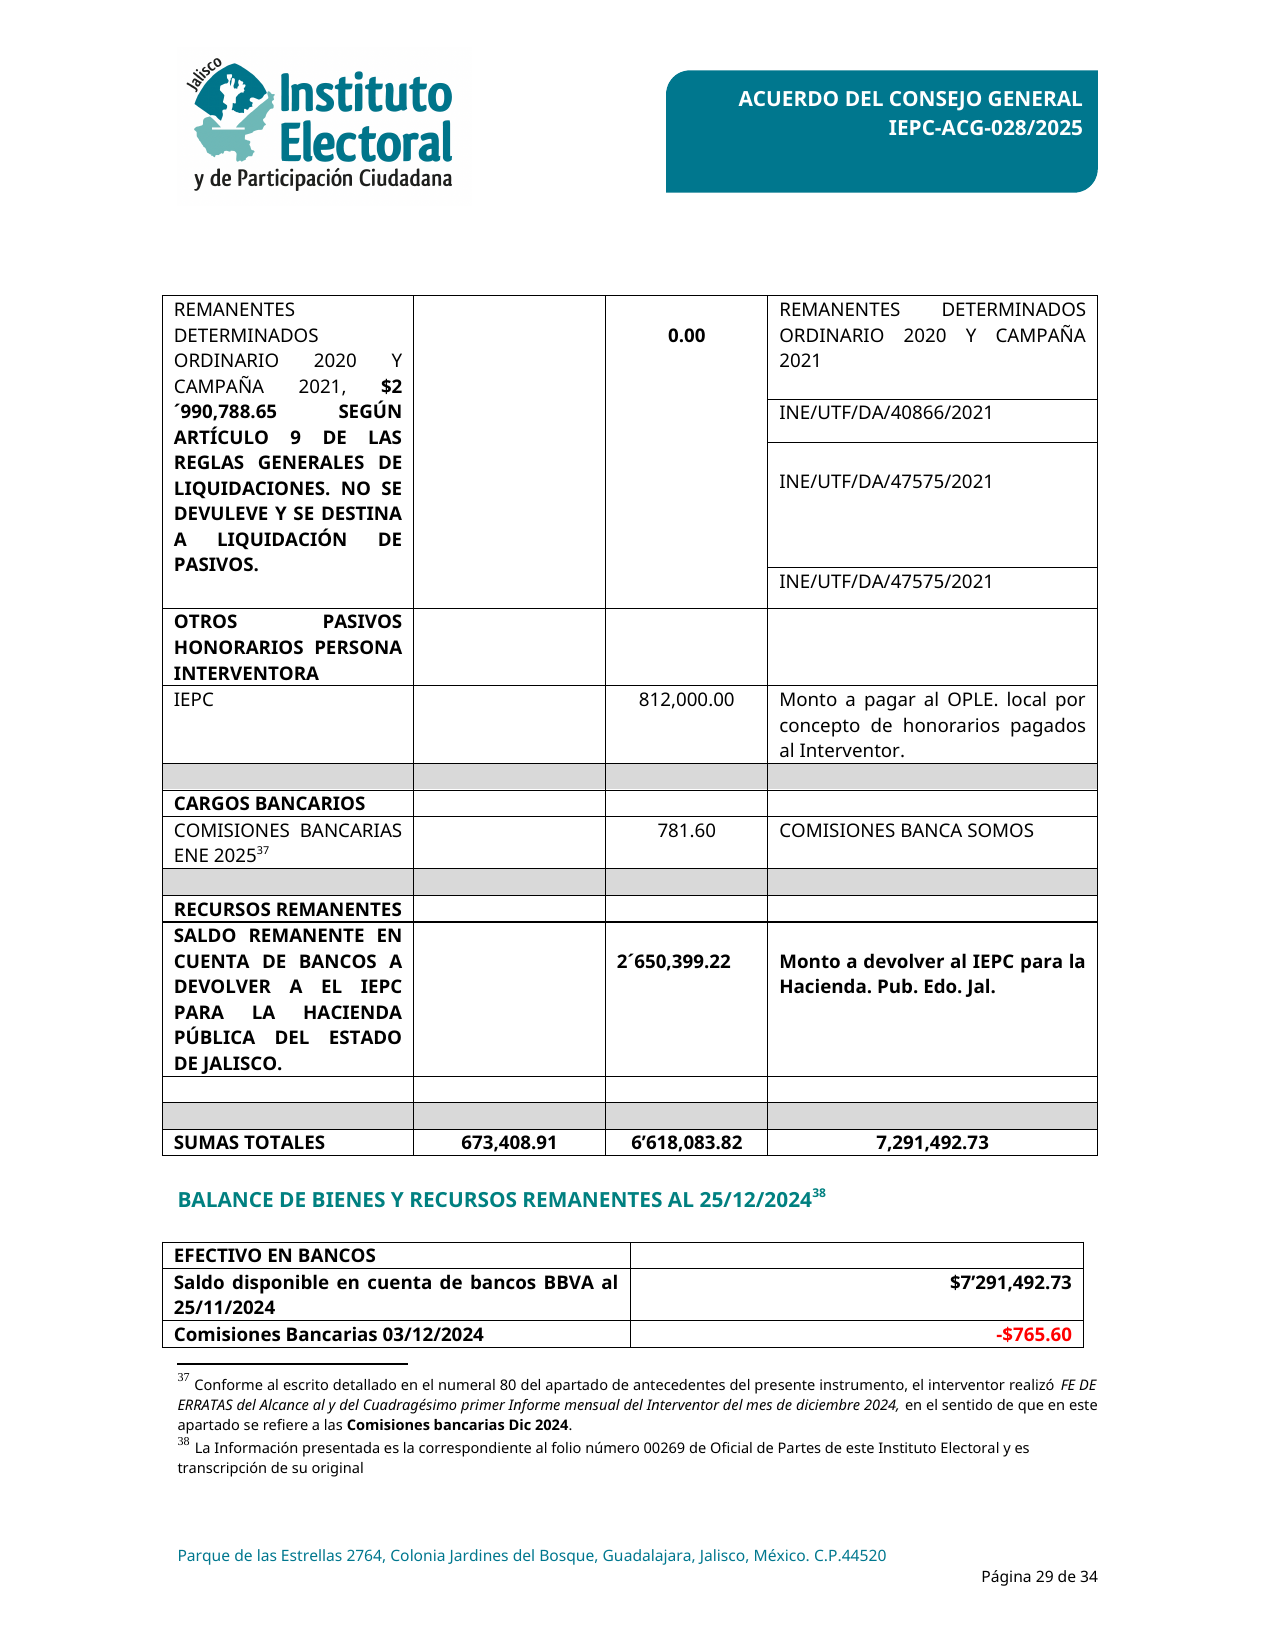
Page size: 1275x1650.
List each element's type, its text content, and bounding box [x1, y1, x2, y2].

table_cell SALDO REMANENTE EN CUENTA DE BANCOS A DEVOLVER A EL IEPC PARA LA HACIENDA PÚBLICA DEL ESTADO DE JALISCO. [163, 923, 413, 1076]
table_cell [606, 791, 767, 816]
table_cell 673,408.91 [414, 1130, 605, 1155]
table_cell SUMAS TOTALES [163, 1130, 413, 1155]
table_cell Comisiones Bancarias 03/12/2024 [163, 1321, 630, 1347]
table_cell [606, 609, 767, 685]
table_cell [768, 896, 1097, 921]
text BALANCE DE BIENES Y RECURSOS REMANENTES AL 25/12/2024 [177, 1185, 1098, 1213]
table_cell 7,291,492.73 [768, 1130, 1097, 1155]
table_cell [414, 686, 605, 763]
table_cell [606, 1103, 767, 1129]
table_cell [414, 1077, 605, 1102]
table_cell [768, 609, 1097, 685]
table_cell [414, 896, 605, 921]
table_cell COMISIONES BANCARIAS ENE 2025 [163, 817, 413, 868]
table_cell COMISIONES BANCA SOMOS [768, 817, 1097, 868]
table_cell [606, 764, 767, 789]
table_cell IEPC [163, 686, 413, 763]
table_cell INE/UTF/DA/47575/2021 [768, 568, 1097, 608]
table_cell Monto a pagar al OPLE. local por concepto de honorarios pagados al Interventor. [768, 686, 1097, 763]
table_cell 812,000.00 [606, 686, 767, 763]
table_cell [414, 764, 605, 789]
table_cell 2´650,399.22 [606, 923, 767, 1076]
table_cell [163, 764, 413, 789]
table_cell [606, 869, 767, 895]
table_cell CARGOS BANCARIOS [163, 791, 413, 816]
table_cell [606, 1077, 767, 1102]
table_cell [414, 609, 605, 685]
table_cell [768, 764, 1097, 789]
table_cell [414, 1103, 605, 1129]
table_cell [414, 791, 605, 816]
table_cell $7’291,492.73 [631, 1269, 1083, 1320]
table_cell [768, 1077, 1097, 1102]
table_cell [414, 869, 605, 895]
table_cell INE/UTF/DA/40866/2021 [768, 400, 1097, 442]
table_cell [163, 1077, 413, 1102]
table_cell -$765.60 [631, 1321, 1083, 1347]
table_cell [414, 296, 605, 608]
table_cell INE/UTF/DA/47575/2021 [768, 443, 1097, 567]
table_cell [768, 1103, 1097, 1129]
table_cell [606, 896, 767, 921]
table_cell 6’618,083.82 [606, 1130, 767, 1155]
table_header EFECTIVO EN BANCOS [163, 1243, 630, 1268]
table_header [631, 1243, 1083, 1268]
table_cell [414, 817, 605, 868]
table_cell Monto a devolver al IEPC para la Hacienda. Pub. Edo. Jal. [768, 923, 1097, 1076]
table_cell REMANENTES DETERMINADOS ORDINARIO 2020 Y CAMPAÑA 2021, $2´990,788.65 SEGÚN ARTÍCULO 9 DE LAS REGLAS GENERALES DE LIQUIDACIONES. NO SE DEVULEVE Y SE DESTINA A LIQUIDACIÓN DE PASIVOS. [163, 296, 413, 608]
table_cell RECURSOS REMANENTES [163, 896, 413, 921]
table_cell REMANENTES DETERMINADOS ORDINARIO 2020 Y CAMPAÑA 2021 [768, 296, 1097, 398]
table_cell [414, 923, 605, 1076]
table_cell 781.60 [606, 817, 767, 868]
table_cell [163, 1103, 413, 1129]
table_cell Saldo disponible en cuenta de bancos BBVA al 25/11/2024 [163, 1269, 630, 1320]
table_cell [768, 791, 1097, 816]
table_cell [163, 869, 413, 895]
table_cell OTROS PASIVOS HONORARIOS PERSONA INTERVENTORA [163, 609, 413, 685]
picture [177, 47, 473, 206]
table_cell [768, 869, 1097, 895]
table_cell 0.00 [606, 296, 767, 608]
